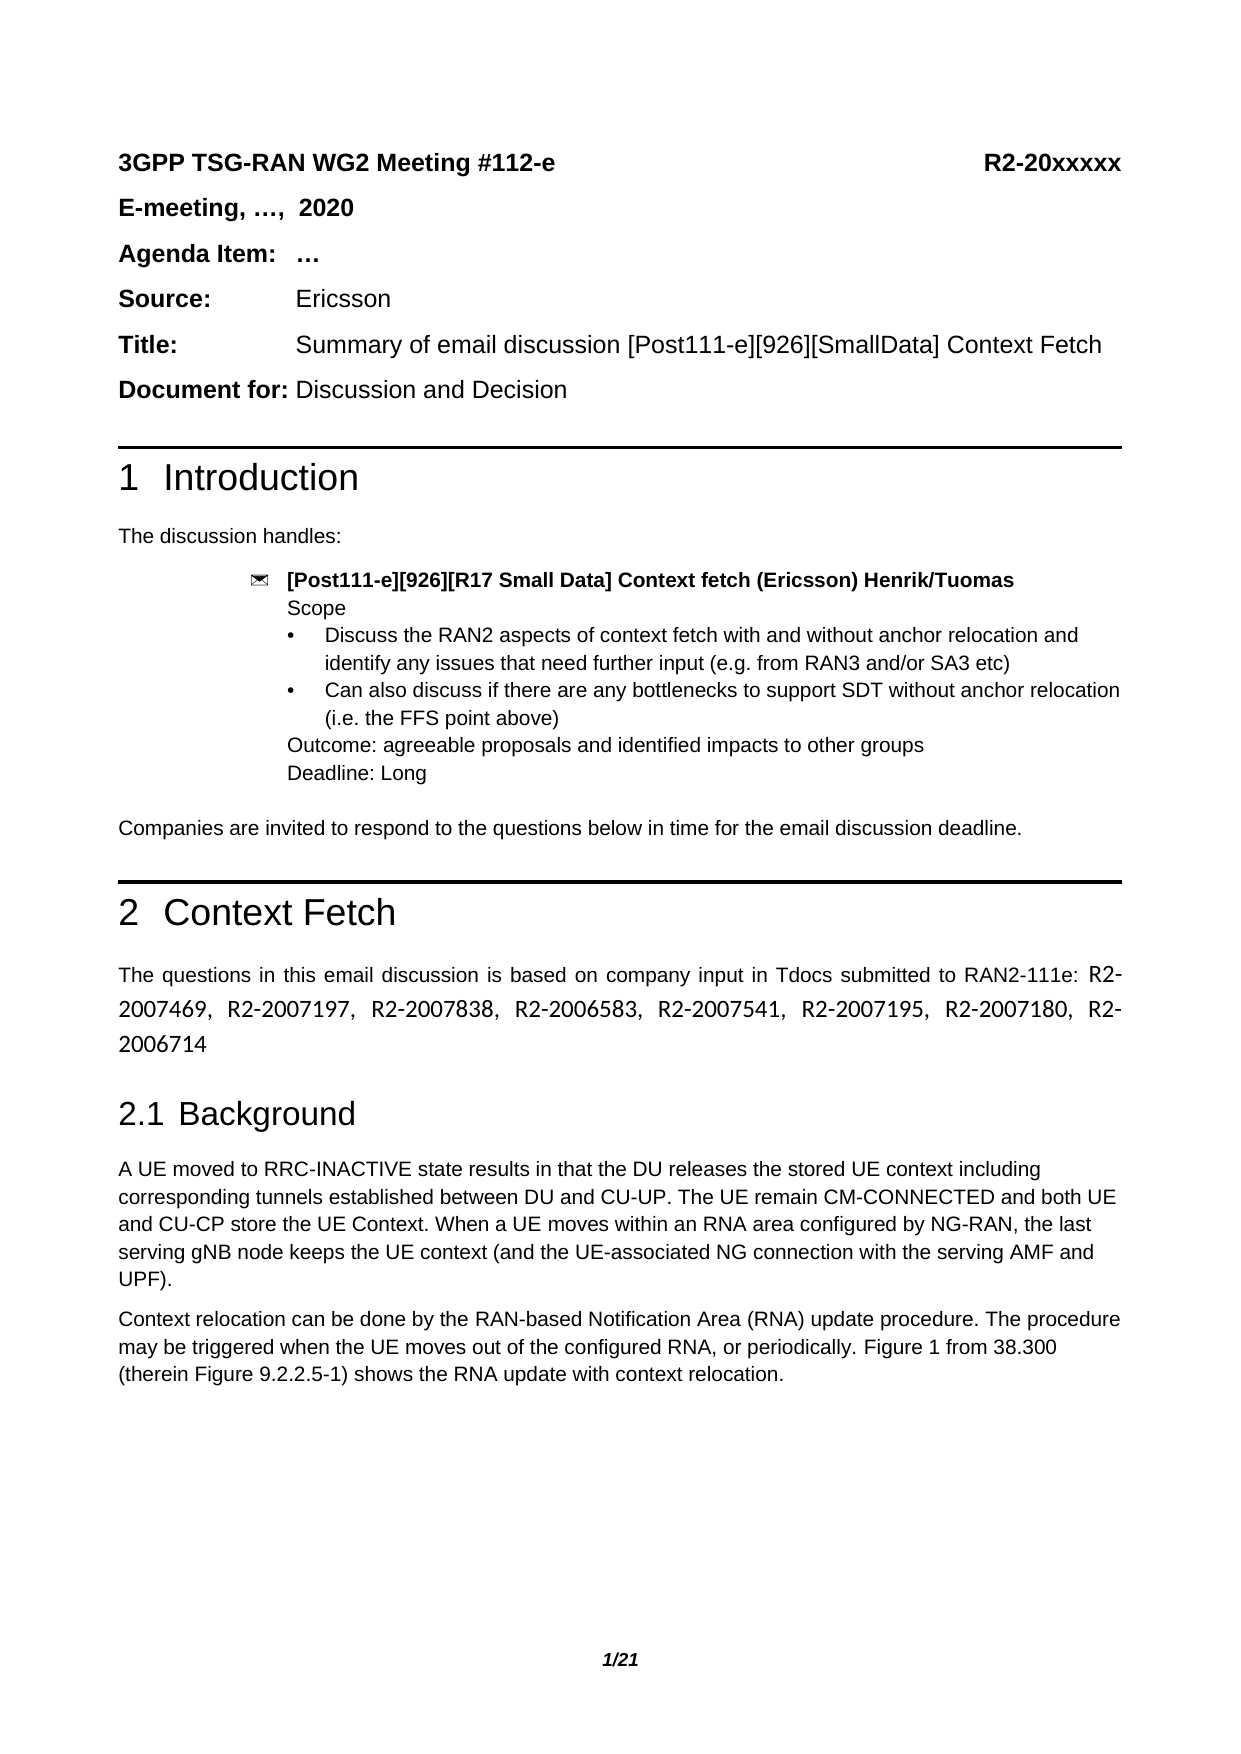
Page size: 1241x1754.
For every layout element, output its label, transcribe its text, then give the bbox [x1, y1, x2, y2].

text Companies are invited to respond to the questions below in time for the email discussion deadline. [118, 815, 1122, 839]
text Source: Ericsson [118, 284, 1122, 313]
text 3GPP TSG-RAN WG2 Meeting #112-e R2-20xxxxx [118, 148, 1122, 176]
text E-meeting, …, 2020 [118, 193, 1122, 222]
subtitle Introduction [118, 449, 1122, 498]
subtitle Background [118, 1094, 1122, 1133]
text Context relocation can be done by the RAN-based Notification Area (RNA) update procedure. The procedure may be triggered when the UE moves out of the configured RNA, or periodically. Figure 1 from 38.300 (therein Figure 9.2.2.5-1) shows the RNA update with context relocation. [118, 1307, 1122, 1386]
text The questions in this email discussion is based on company input in Tdocs submitted to RAN2-111e: R2-2007469, R2-2007197, R2-2007838, R2-2006583, R2-2007541, R2-2007195, R2-2007180, R2-2006714 [118, 958, 1122, 1058]
text Title: Summary of email discussion [Post111-e][926][SmallData] Context Fetch [118, 330, 1122, 358]
subtitle Context Fetch [118, 884, 1122, 933]
text A UE moved to RRC-INACTIVE state results in that the DU releases the stored UE context including corresponding tunnels established between DU and CU-UP. The UE remain CM-CONNECTED and both UE and CU-CP store the UE Context. When a UE moves within an RNA area configured by NG-RAN, the last serving gNB node keeps the UE context (and the UE-associated NG connection with the serving AMF and UPF). [118, 1157, 1122, 1291]
text Deadline: Long [287, 760, 1122, 784]
text [Post111-e][926][R17 Small Data] Context fetch (Ericsson) Henrik/Tuomas [249, 568, 1122, 592]
text Scope [287, 595, 1122, 619]
text Document for: Discussion and Decision [118, 375, 1122, 404]
text Outcome: agreeable proposals and identified impacts to other groups [287, 733, 1122, 757]
text • Discuss the RAN2 aspects of context fetch with and without anchor relocation and identify any issues that need further input (e.g. from RAN3 and/or SA3 etc) [287, 623, 1122, 674]
text The discussion handles: [118, 523, 1122, 547]
text Agenda Item: … [118, 239, 1122, 267]
text • Can also discuss if there are any bottlenecks to support SDT without anchor relocation (i.e. the FFS point above) [287, 678, 1122, 729]
